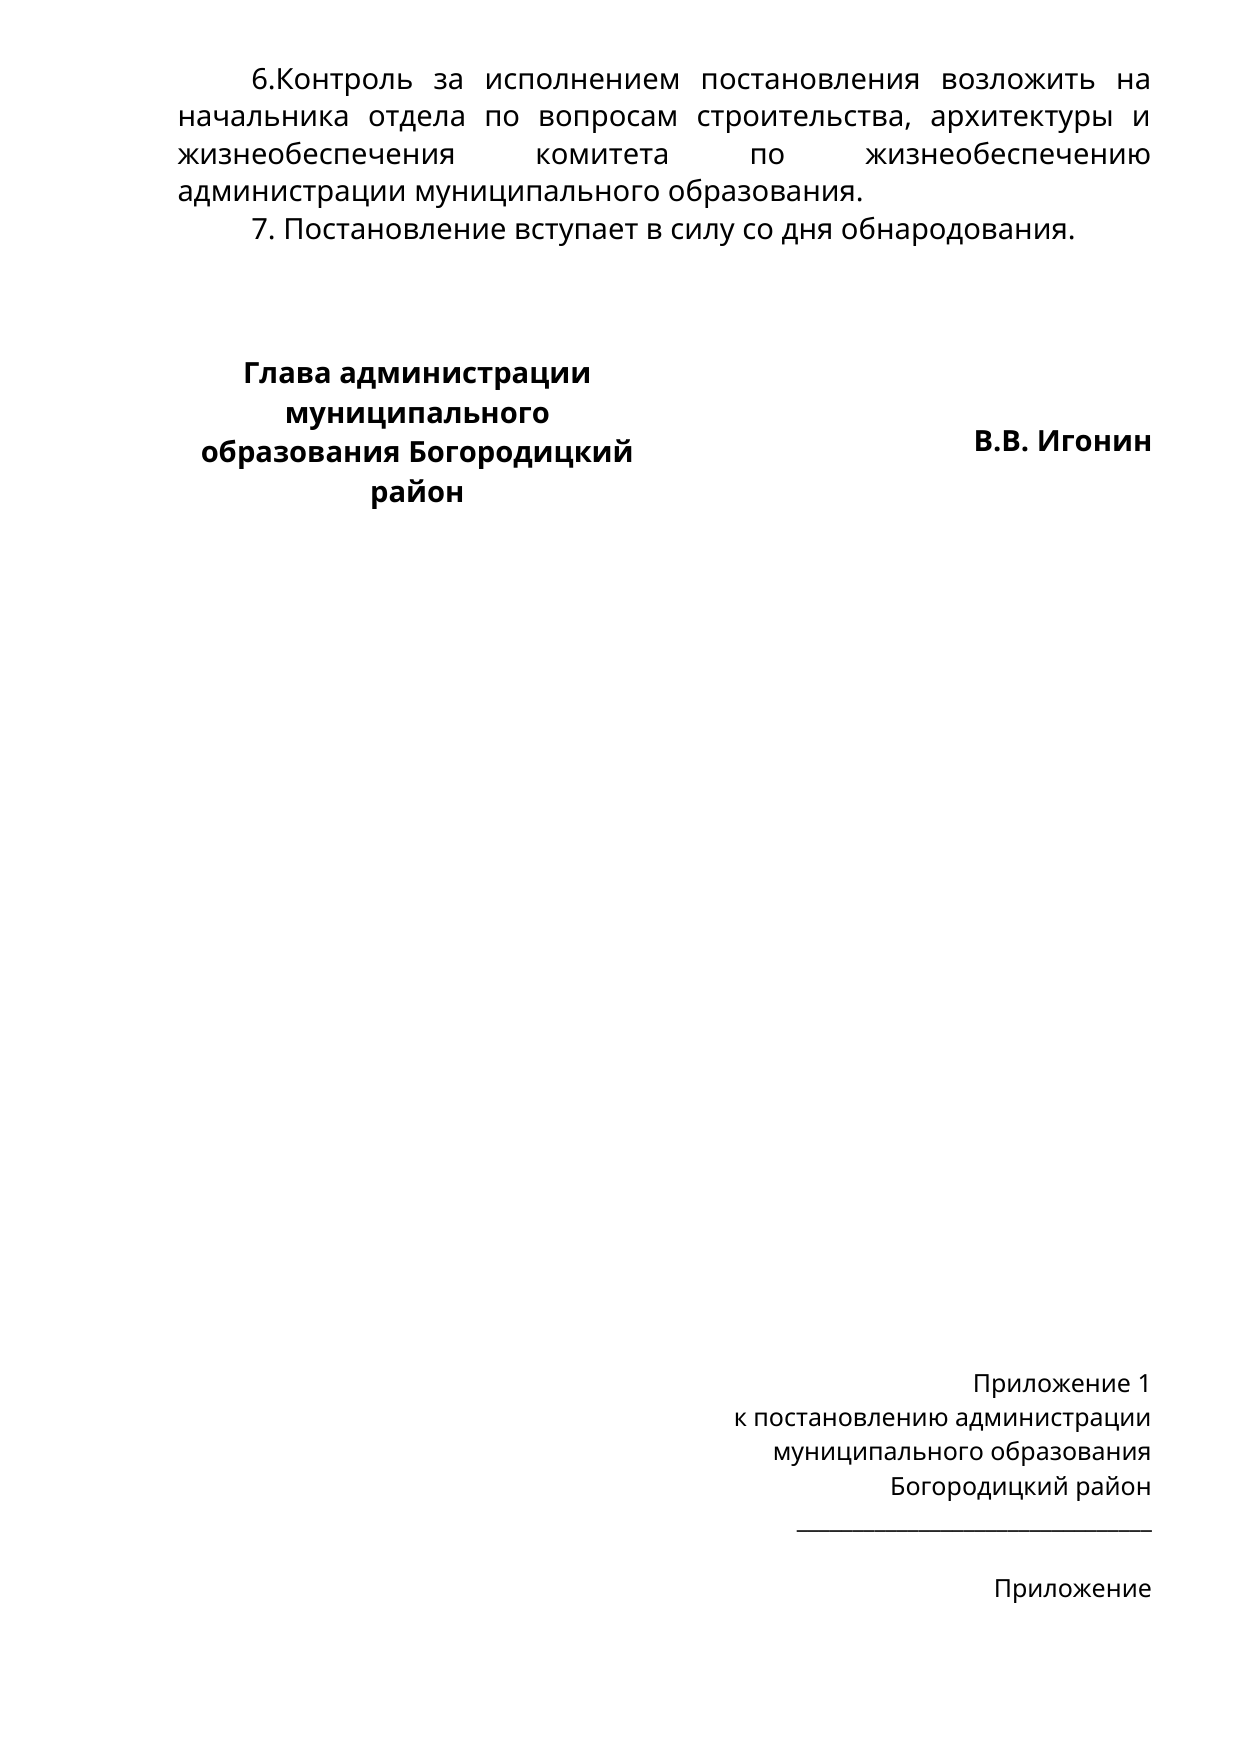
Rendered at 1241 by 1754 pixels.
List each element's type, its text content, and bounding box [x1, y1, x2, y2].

text 7. Постановление вступает в силу со дня обнародования. [177, 209, 1152, 247]
table_header В.В. Игонин [657, 352, 1163, 511]
table_header Глава администрации муниципального образования Богородицкий район [177, 352, 657, 511]
text к постановлению администрации [177, 1400, 1152, 1434]
text 6.Контроль за исполнением постановления возложить на начальника отдела по вопросам строительства, архитектуры и жизнеобеспечения комитета по жизнеобеспечению администрации муниципального образования. [177, 59, 1152, 209]
text Приложение 1 [177, 1366, 1152, 1400]
text ________________________________ [177, 1502, 1152, 1536]
text Богородицкий район [177, 1468, 1152, 1502]
text Приложение [177, 1570, 1152, 1604]
text муниципального образования [177, 1434, 1152, 1468]
